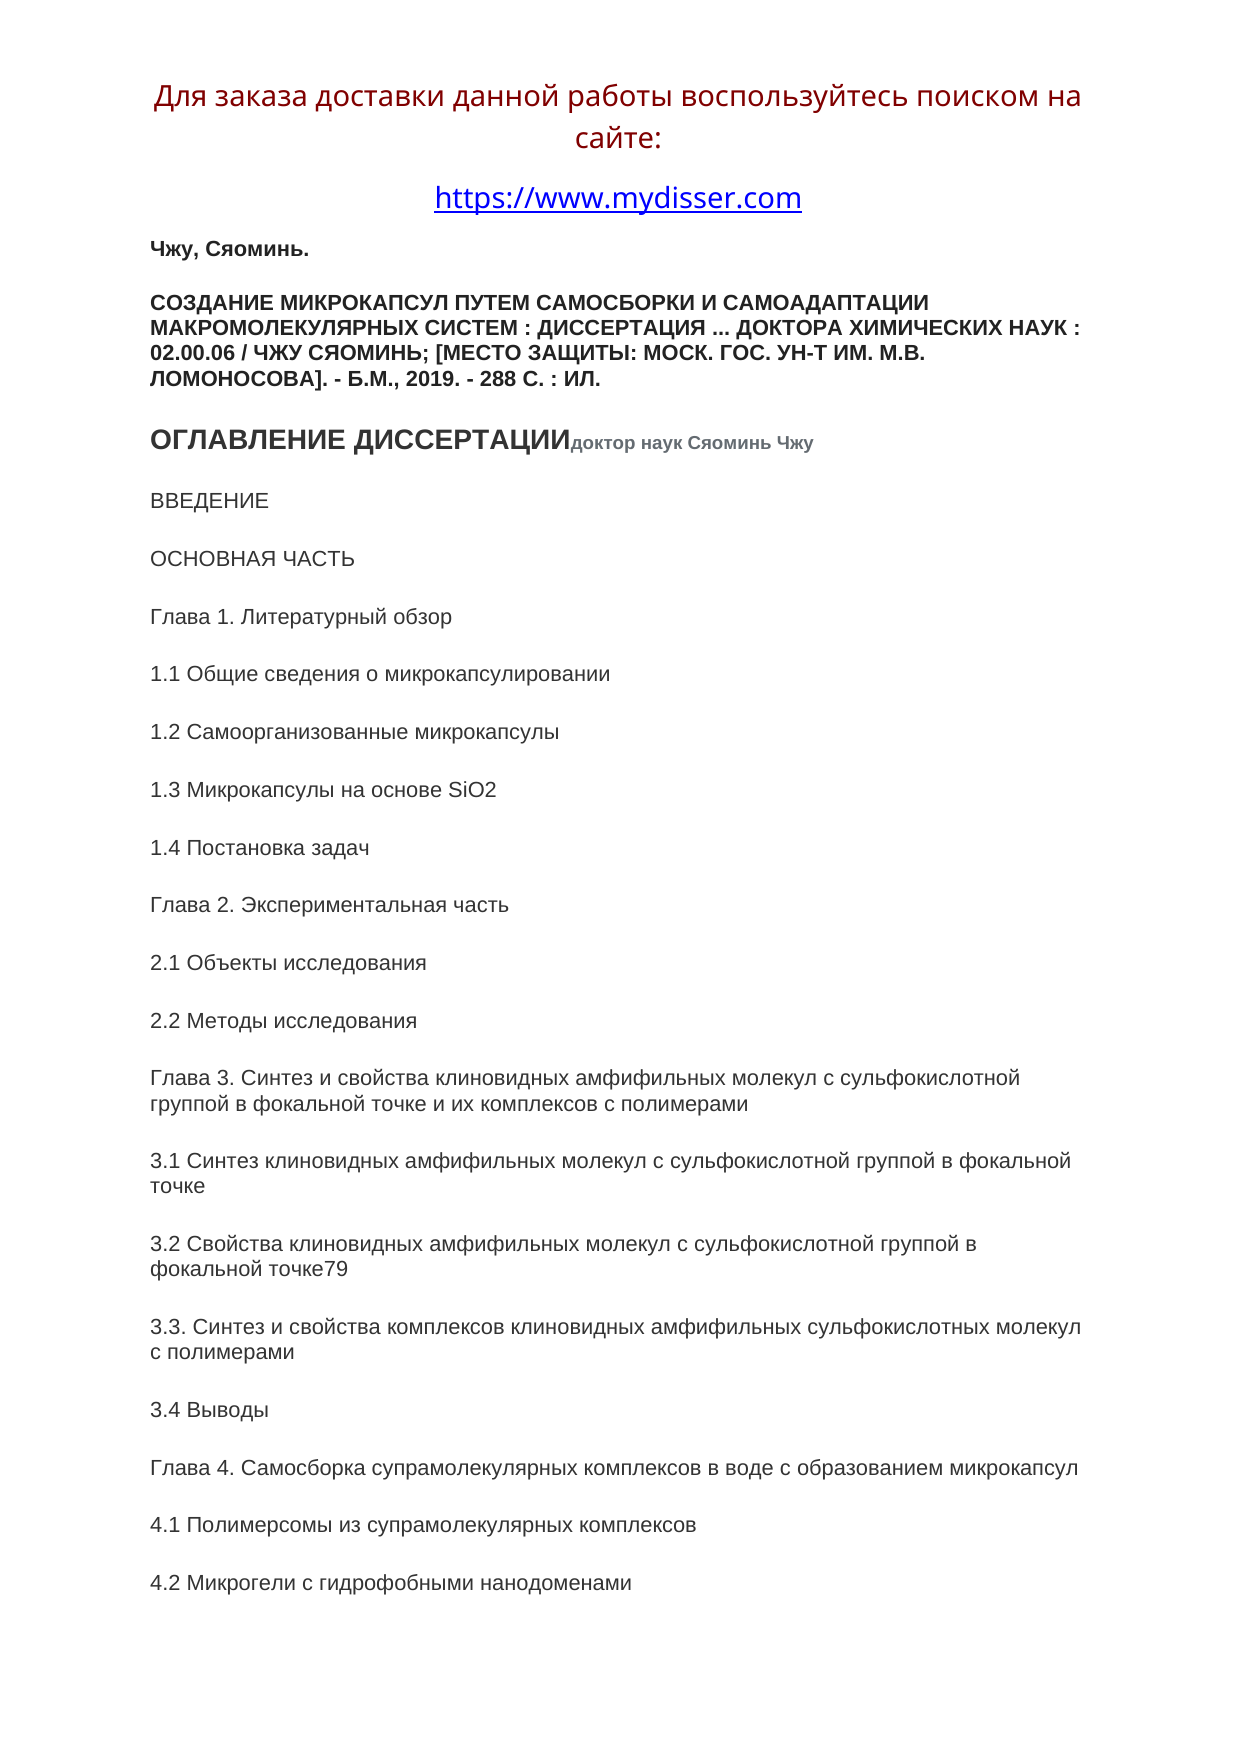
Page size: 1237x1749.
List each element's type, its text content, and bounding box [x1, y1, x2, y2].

text 4.1 Полимерсомы из супрамолекулярных комплексов [150, 1512, 1086, 1537]
text 3.1 Синтез клиновидных амфифильных молекул с сульфокислотной группой в фокальной точке [150, 1148, 1086, 1198]
text 2.1 Объекты исследования [150, 950, 1086, 975]
text 1.4 Постановка задач [150, 834, 1086, 859]
text 1.2 Самоорганизованные микрокапсулы [150, 719, 1086, 744]
text 1.3 Микрокапсулы на основе SiO2 [150, 777, 1086, 802]
text 4.2 Микрогели с гидрофобными нанодоменами [150, 1570, 1086, 1595]
text Глава 3. Синтез и свойства клиновидных амфифильных молекул с сульфокислотной группой в фокальной точке и их комплексов с полимерами [150, 1065, 1086, 1116]
text Глава 1. Литературный обзор [150, 603, 1086, 629]
subtitle Создание микрокапсул путем самосборки и самоадаптации макромолекулярных систем : диссертация ... доктора химических наук : 02.00.06 / Чжу Сяоминь; [Место защиты: Моск. гос. ун-т им. М.В. Ломоносова]. - Б.м., 2019. - 288 с. : ил. [150, 290, 1086, 391]
text ВВЕДЕНИЕ [150, 488, 1086, 513]
text 1.1 Общие сведения о микрокапсулировании [150, 661, 1086, 686]
text Глава 4. Самосборка супрамолекулярных комплексов в воде с образованием микрокапсул [150, 1454, 1086, 1480]
text Глава 2. Экспериментальная часть [150, 892, 1086, 917]
text 3.4 Выводы [150, 1397, 1086, 1422]
text 3.3. Синтез и свойства комплексов клиновидных амфифильных сульфокислотных молекул с полимерами [150, 1314, 1086, 1364]
text 3.2 Свойства клиновидных амфифильных молекул с сульфокислотной группой в фокальной точке79 [150, 1231, 1086, 1281]
text ОСНОВНАЯ ЧАСТЬ [150, 546, 1086, 571]
text 2.2 Методы исследования [150, 1007, 1086, 1033]
text Чжу, Сяоминь. [150, 236, 1086, 261]
subtitle Оглавление диссертациидоктор наук Сяоминь Чжу [150, 423, 1086, 456]
